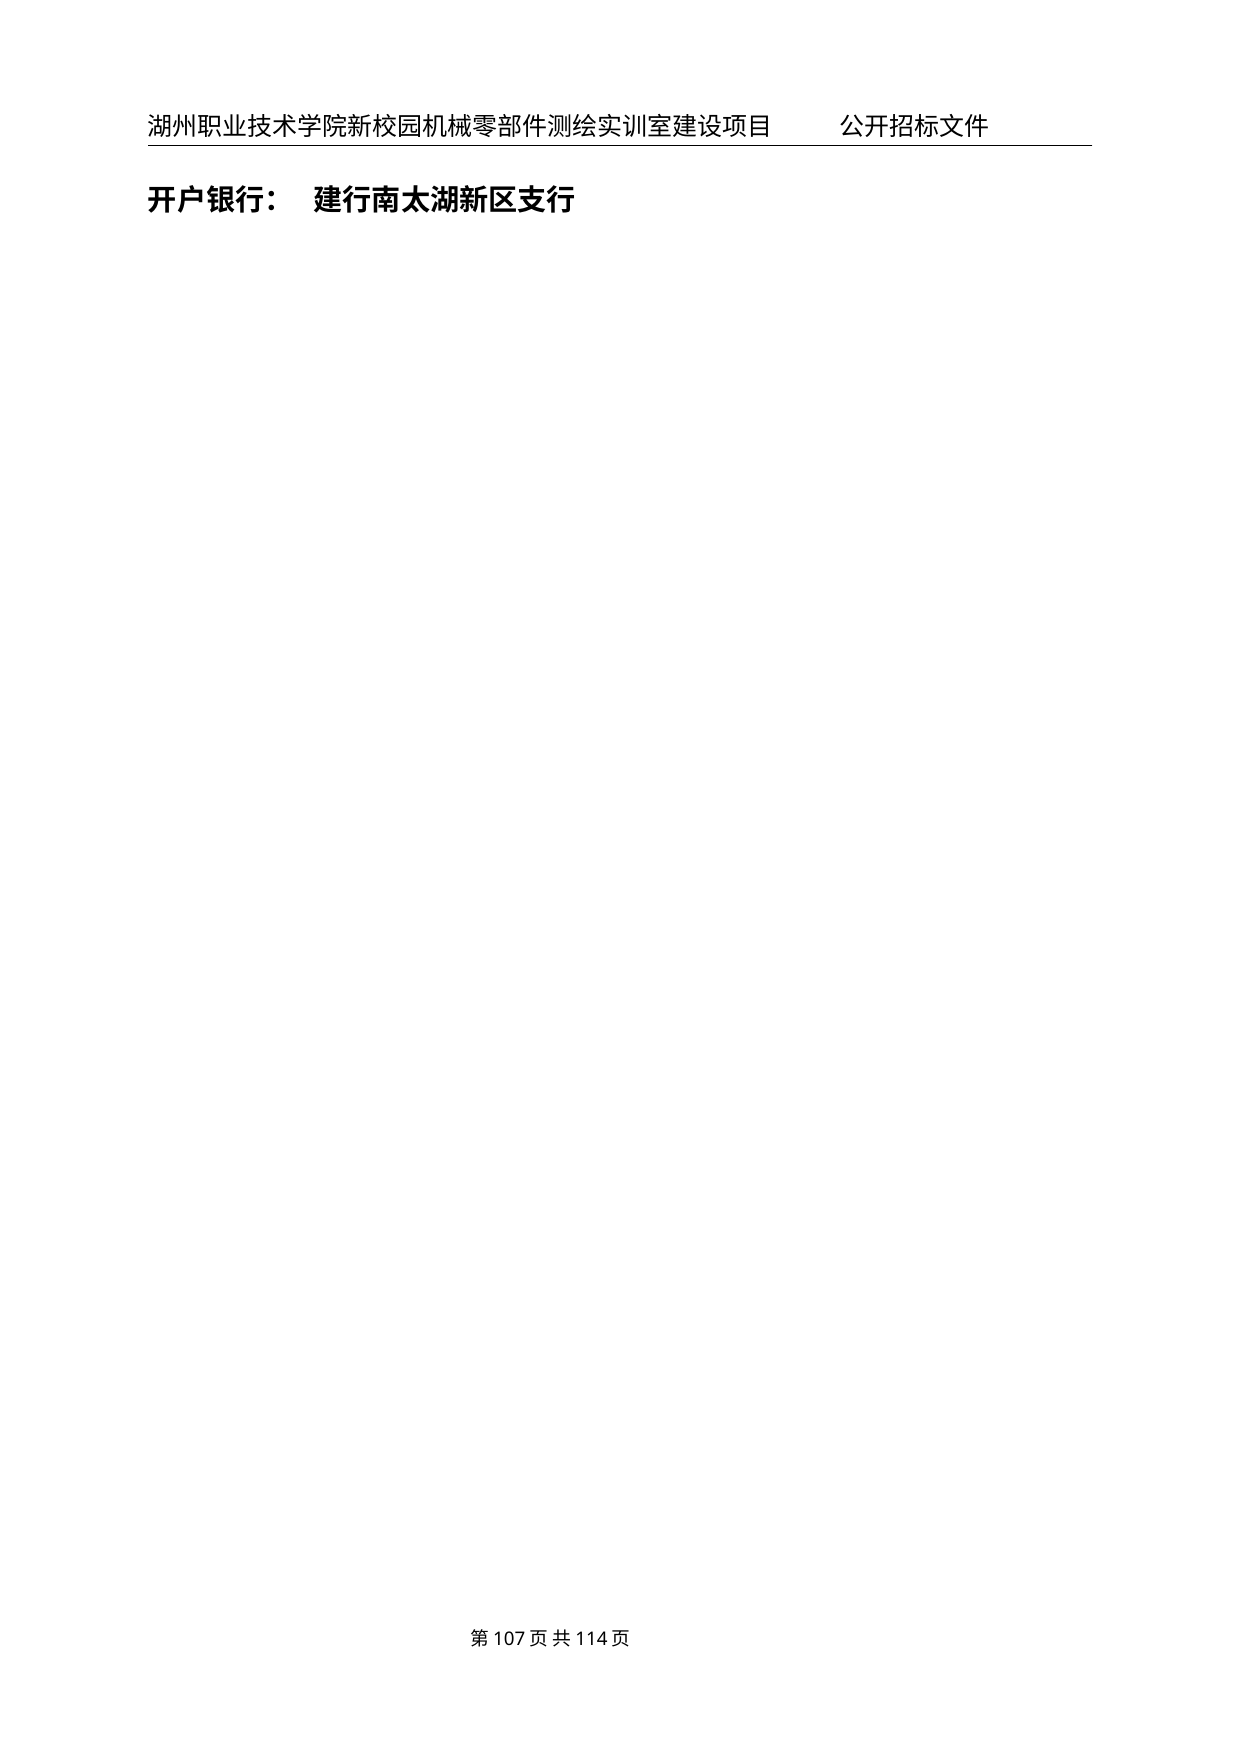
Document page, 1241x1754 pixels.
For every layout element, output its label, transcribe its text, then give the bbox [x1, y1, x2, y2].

text 开户银行： 建行南太湖新区支行 [148, 164, 1092, 232]
